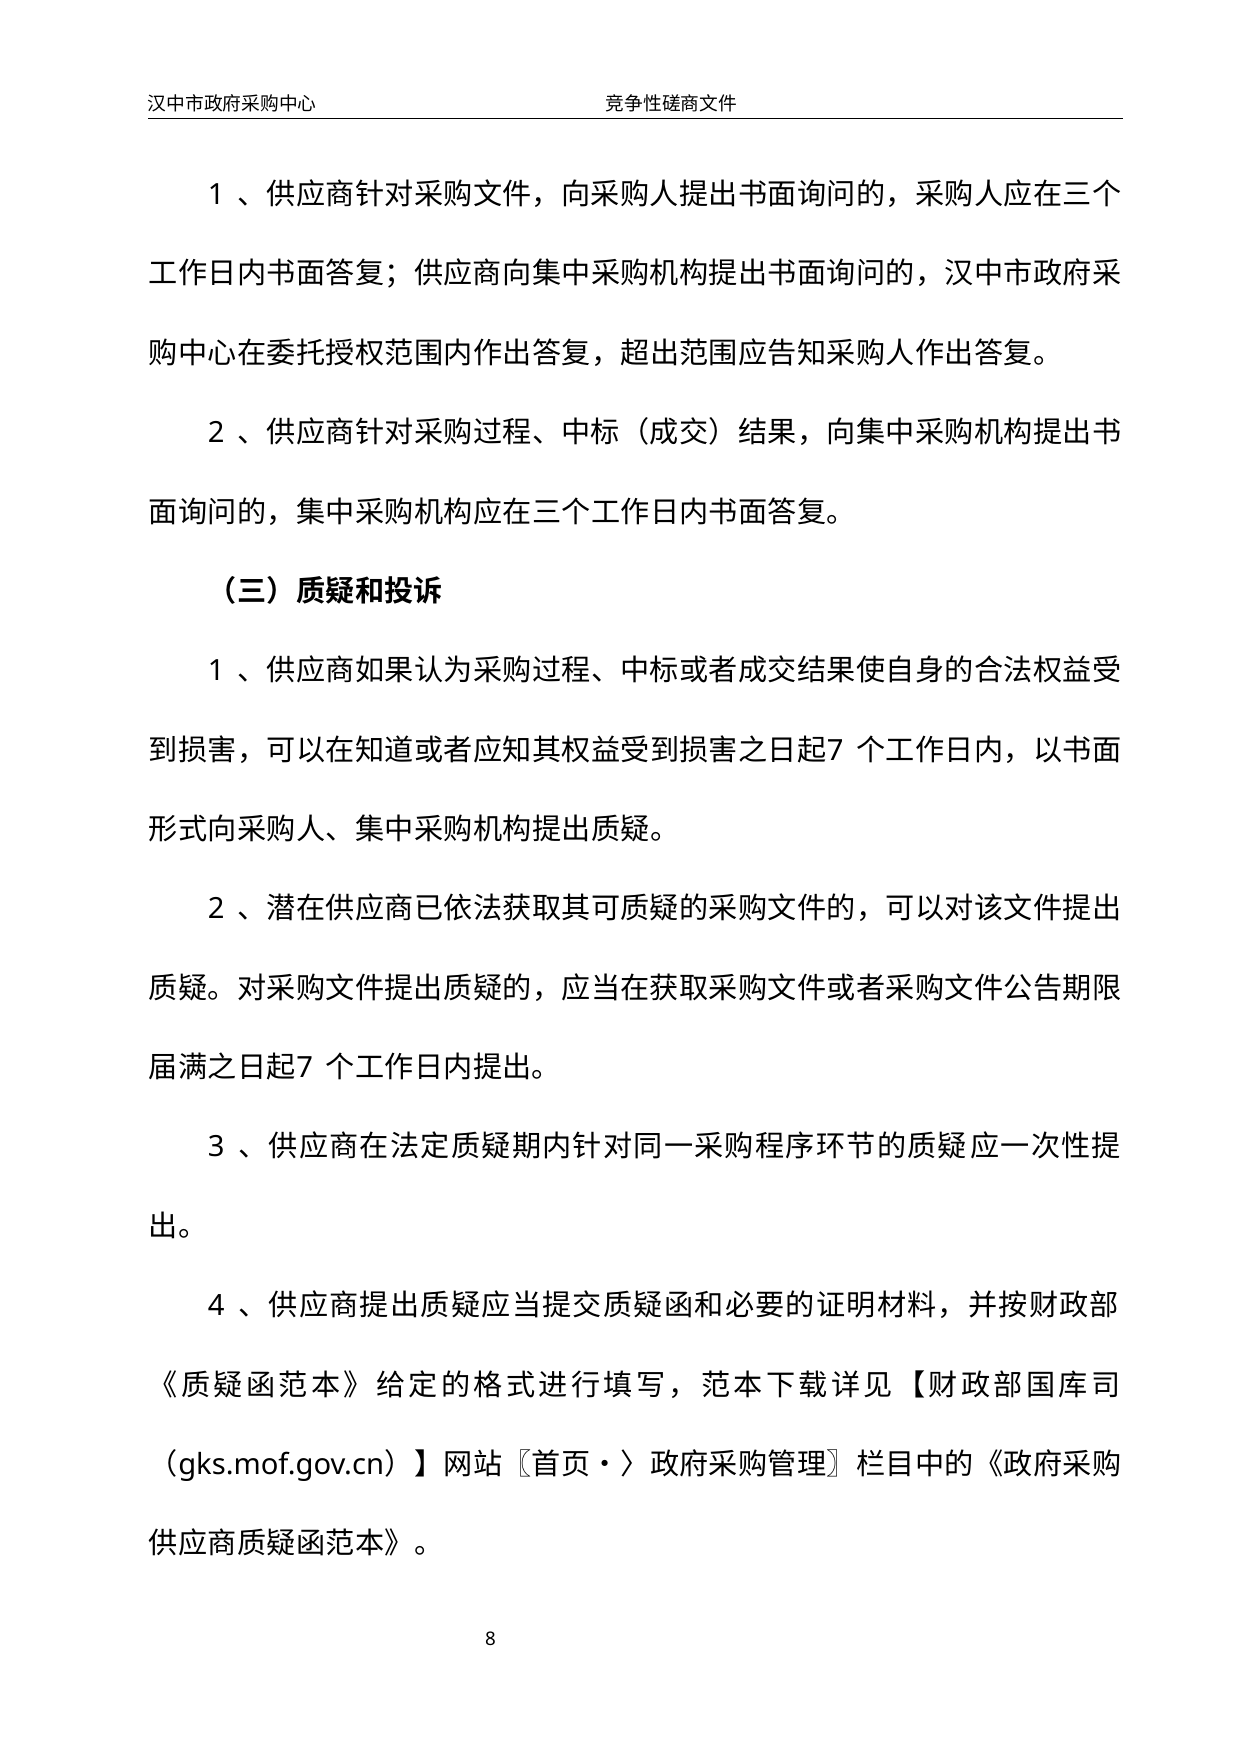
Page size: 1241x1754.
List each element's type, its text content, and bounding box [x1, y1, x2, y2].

text 2、供应商针对采购过程、中标（成交）结果，向集中采购机构提出书面询问的，集中采购机构应在三个工作日内书面答复。 [149, 390, 1121, 549]
text 2、潜在供应商已依法获取其可质疑的采购文件的，可以对该文件提出质疑。对采购文件提出质疑的，应当在获取采购文件或者采购文件公告期限届满之日起7个工作日内提出。 [149, 866, 1121, 1104]
text 1、供应商如果认为采购过程、中标或者成交结果使自身的合法权益受到损害，可以在知道或者应知其权益受到损害之日起7个工作日内，以书面形式向采购人、集中采购机构提出质疑。 [149, 628, 1121, 866]
text 1、供应商针对采购文件，向采购人提出书面询问的，采购人应在三个工作日内书面答复；供应商向集中采购机构提出书面询问的，汉中市政府采购中心在委托授权范围内作出答复，超出范围应告知采购人作出答复。 [149, 152, 1121, 390]
text （三）质疑和投诉 [149, 549, 1121, 628]
text 4、供应商提出质疑应当提交质疑函和必要的证明材料，并按财政部《质疑函范本》给定的格式进行填写，范本下载详见【财政部国库司（gks.mof.gov.cn）】网站〖首页•〉政府采购管理〗栏目中的《政府采购供应商质疑函范本》。 [149, 1263, 1121, 1581]
text 3、供应商在法定质疑期内针对同一采购程序环节的质疑应一次性提出。 [149, 1104, 1121, 1263]
